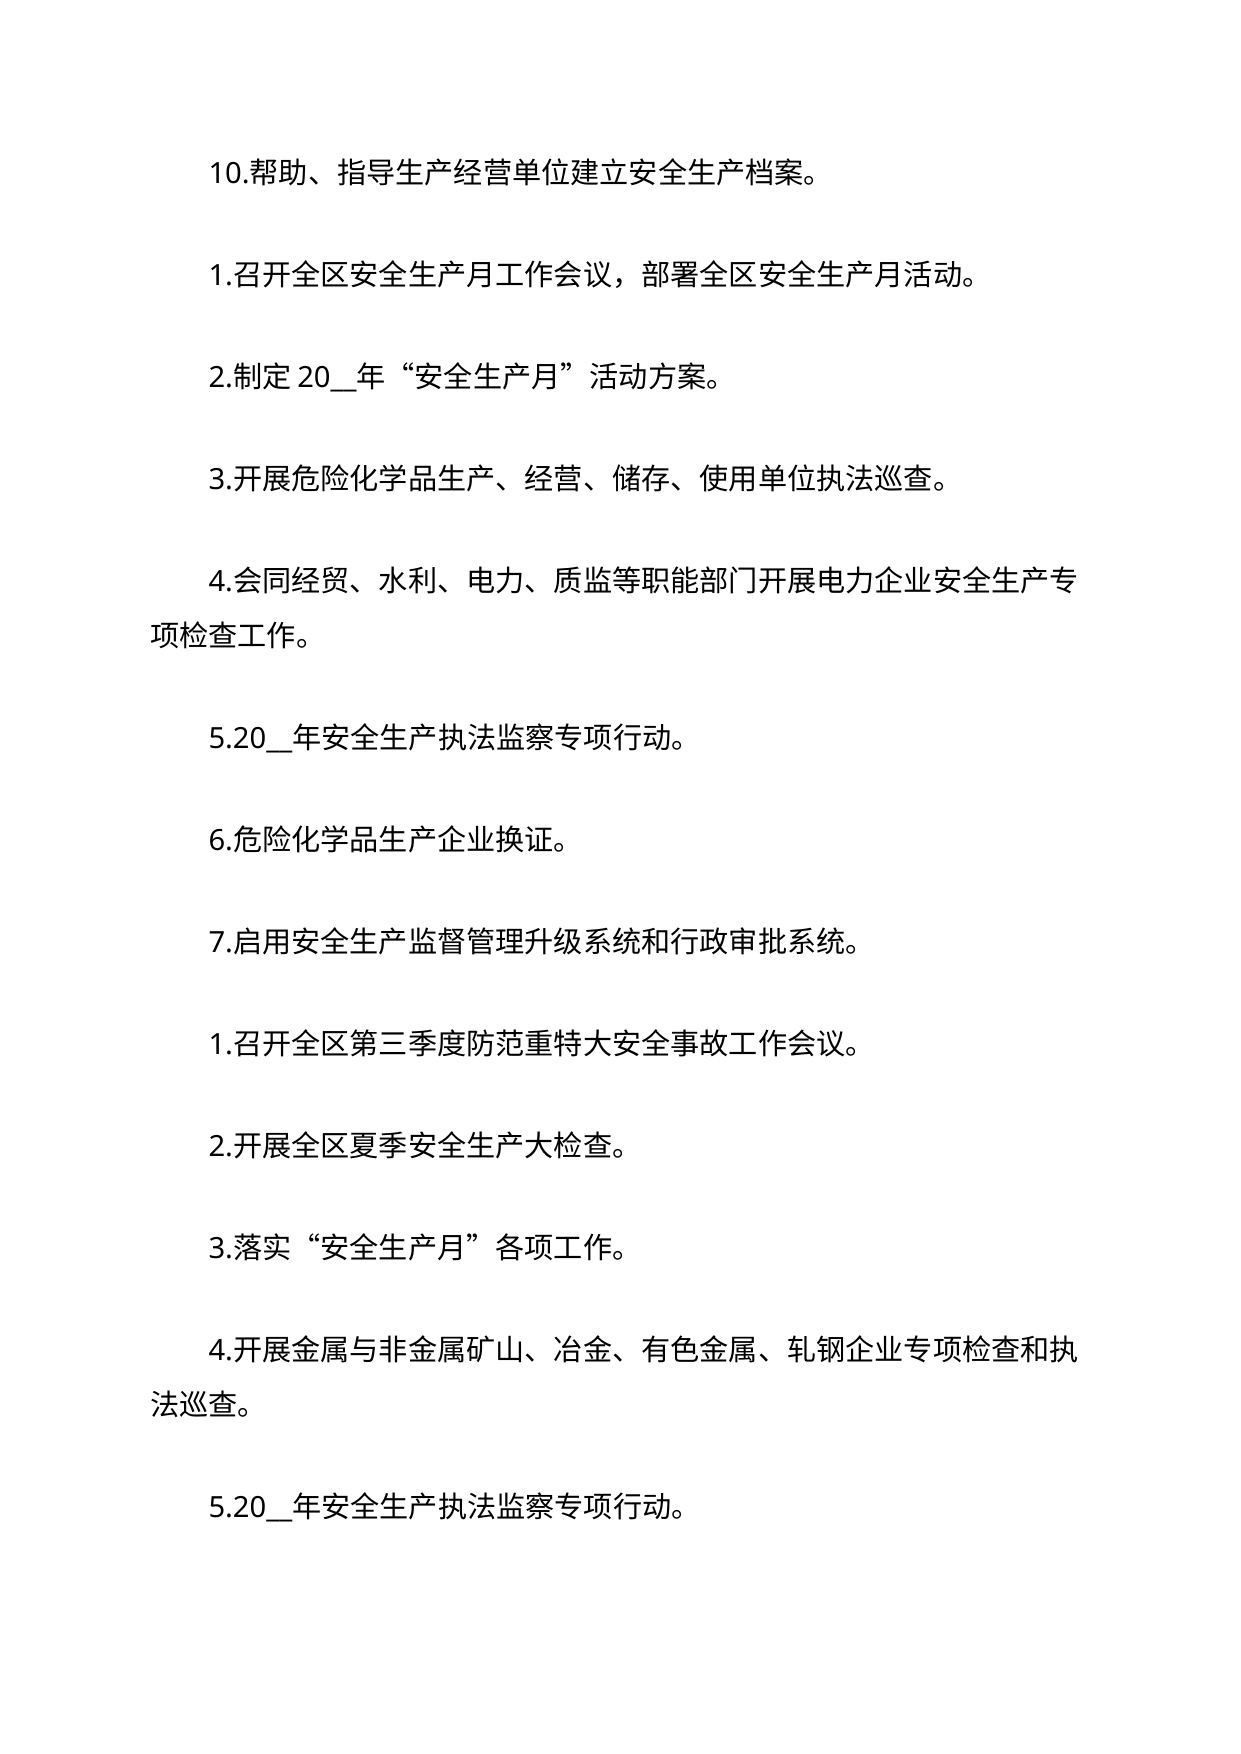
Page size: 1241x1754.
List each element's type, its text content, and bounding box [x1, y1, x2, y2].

text 5.20__年安全生产执法监察专项行动。 [150, 1483, 1090, 1526]
text 6.危险化学品生产企业换证。 [150, 817, 1090, 859]
text 7.启用安全生产监督管理升级系统和行政审批系统。 [150, 919, 1090, 961]
text 4.会同经贸、水利、电力、质监等职能部门开展电力企业安全生产专项检查工作。 [150, 558, 1090, 655]
text 1.召开全区第三季度防范重特大安全事故工作会议。 [150, 1021, 1090, 1063]
text 1.召开全区安全生产月工作会议，部署全区安全生产月活动。 [150, 252, 1090, 294]
text 10.帮助、指导生产经营单位建立安全生产档案。 [150, 150, 1090, 192]
text 3.开展危险化学品生产、经营、储存、使用单位执法巡查。 [150, 456, 1090, 498]
text 3.落实“安全生产月”各项工作。 [150, 1224, 1090, 1267]
text 5.20__年安全生产执法监察专项行动。 [150, 715, 1090, 757]
text 2.开展全区夏季安全生产大检查。 [150, 1123, 1090, 1165]
text 2.制定20__年“安全生产月”活动方案。 [150, 354, 1090, 396]
text 4.开展金属与非金属矿山、冶金、有色金属、轧钢企业专项检查和执法巡查。 [150, 1327, 1090, 1424]
